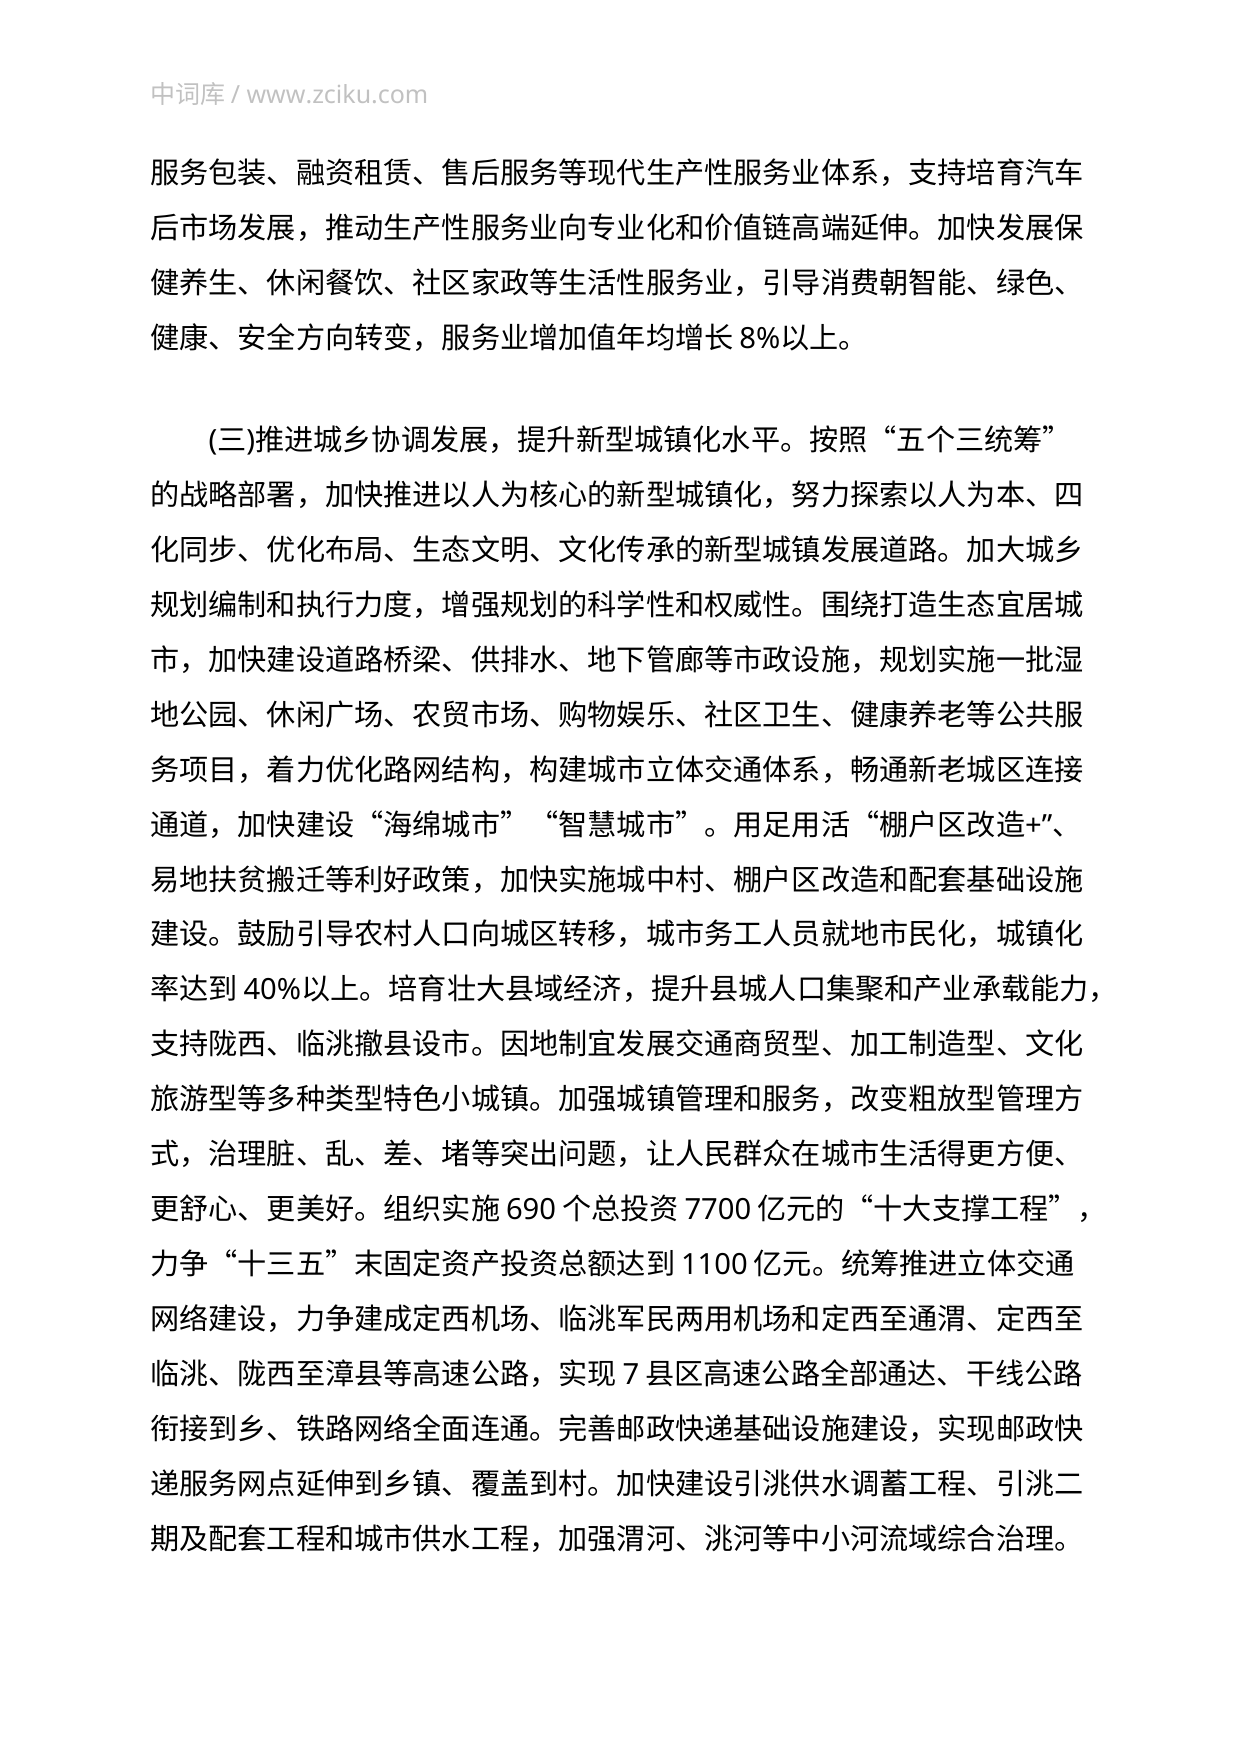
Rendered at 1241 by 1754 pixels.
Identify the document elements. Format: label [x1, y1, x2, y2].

text [150, 150, 1090, 357]
text [150, 417, 1090, 1557]
